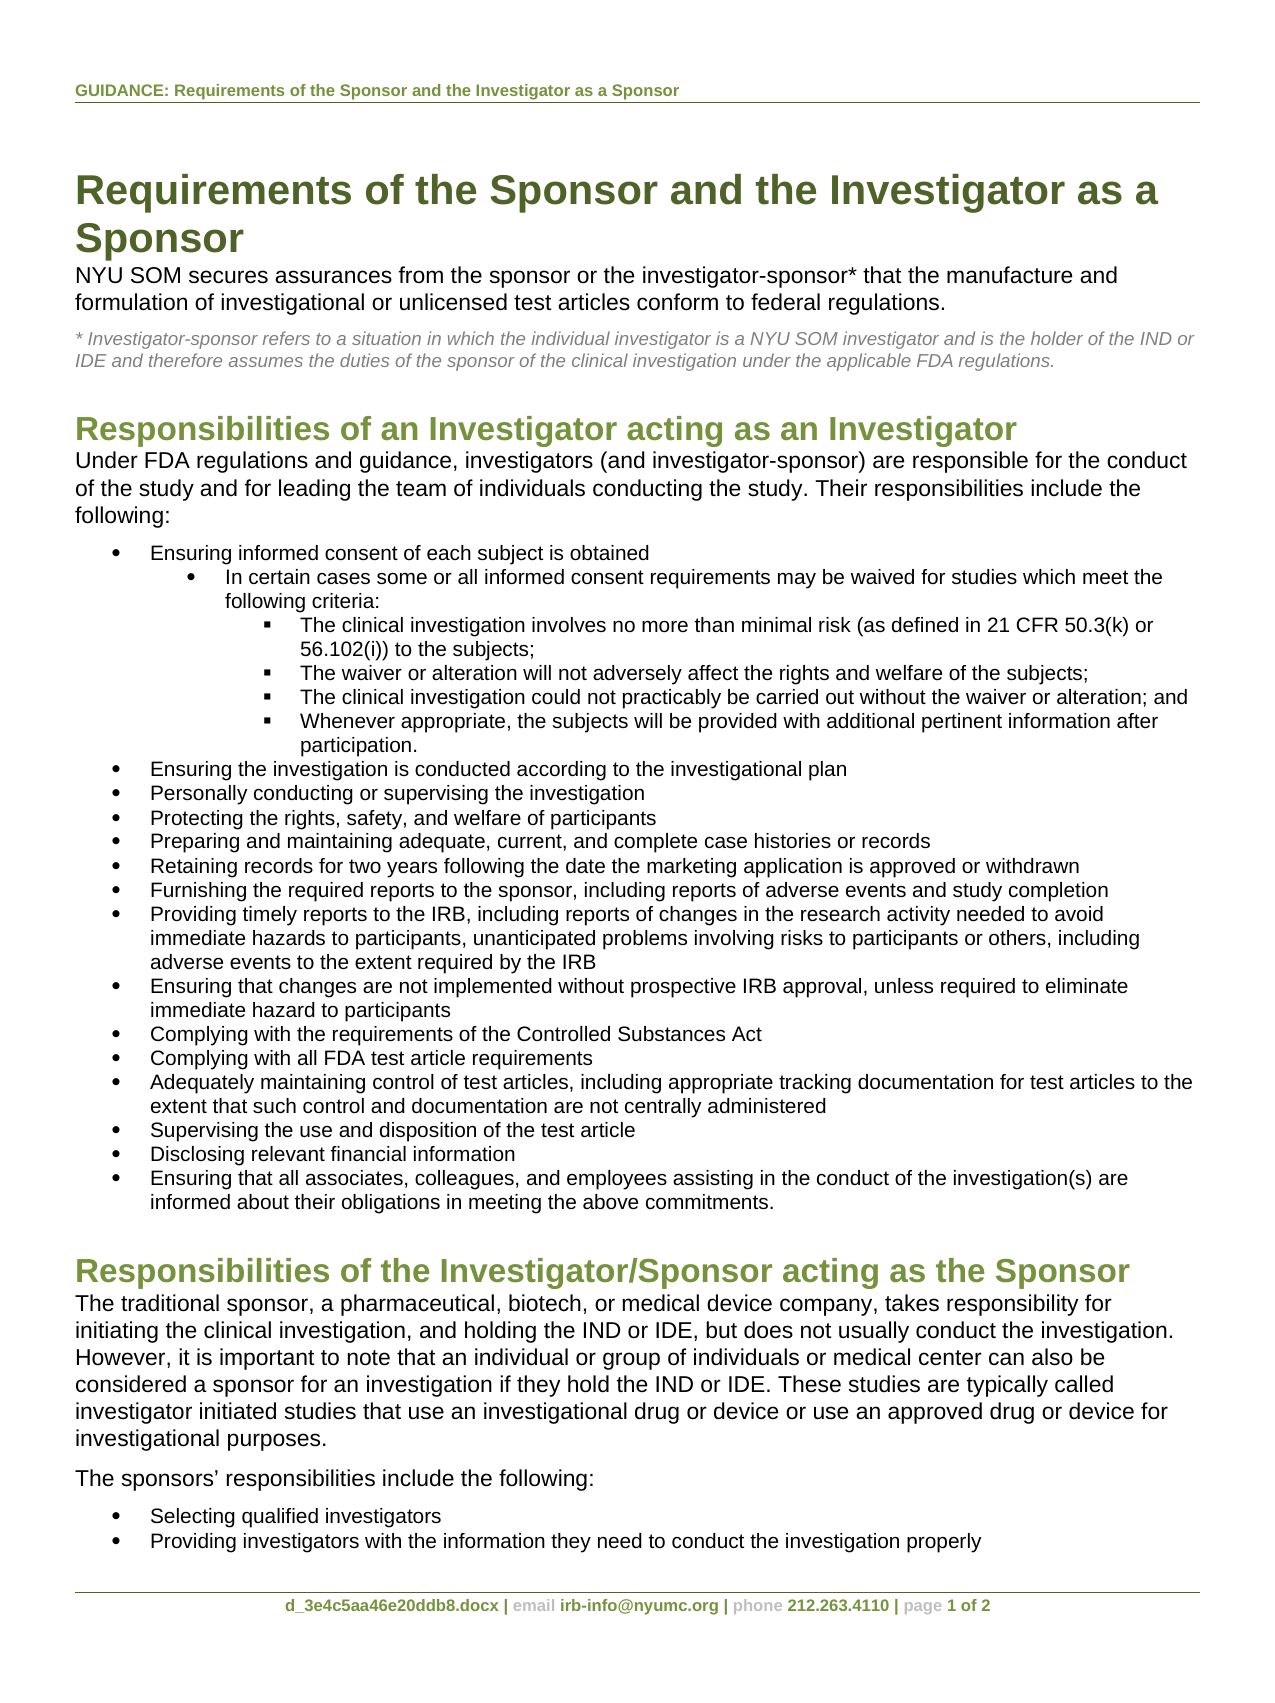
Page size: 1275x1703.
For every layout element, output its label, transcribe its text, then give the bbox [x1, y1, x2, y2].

text Ensuring informed consent of each subject is obtained [112, 541, 1200, 565]
subtitle Responsibilities of the Investigator/Sponsor acting as the Sponsor [75, 1251, 1200, 1290]
text The traditional sponsor, a pharmaceutical, biotech, or medical device company, takes responsibility for initiating the clinical investigation, and holding the IND or IDE, but does not usually conduct the investigation. However, it is important to note that an individual or group of individuals or medical center can also be considered a sponsor for an investigation if they hold the IND or IDE. These studies are typically called investigator initiated studies that use an investigational drug or device or use an approved drug or device for investigational purposes. [75, 1290, 1200, 1452]
text Adequately maintaining control of test articles, including appropriate tracking documentation for test articles to the extent that such control and documentation are not centrally administered [112, 1070, 1200, 1118]
text Complying with the requirements of the Controlled Substances Act [112, 1022, 1200, 1046]
text Preparing and maintaining adequate, current, and complete case histories or records [112, 829, 1200, 853]
text * Investigator-sponsor refers to a situation in which the individual investigator is a NYU SOM investigator and is the holder of the IND or IDE and therefore assumes the duties of the sponsor of the clinical investigation under the applicable FDA regulations. [75, 328, 1200, 371]
text Protecting the rights, safety, and welfare of participants [112, 805, 1200, 829]
text Under FDA regulations and guidance, investigators (and investigator-sponsor) are responsible for the conduct of the study and for leading the team of individuals conducting the study. Their responsibilities include the following: [75, 447, 1200, 528]
text The sponsors’ responsibilities include the following: [75, 1465, 1200, 1492]
text Ensuring that changes are not implemented without prospective IRB approval, unless required to eliminate immediate hazard to participants [112, 973, 1200, 1022]
text Furnishing the required reports to the sponsor, including reports of adverse events and study completion [112, 877, 1200, 902]
list In certain cases some or all informed consent requirements may be waived for studies which meet the following criteria: [187, 565, 1200, 613]
text Complying with all FDA test article requirements [112, 1046, 1200, 1070]
text Retaining records for two years following the date the marketing application is approved or withdrawn [112, 853, 1200, 877]
text Ensuring that all associates, colleagues, and employees assisting in the conduct of the investigation(s) are informed about their obligations in meeting the above commitments. [112, 1166, 1200, 1214]
subtitle Requirements of the Sponsor and the Investigator as a Sponsor [75, 166, 1200, 261]
list The clinical investigation could not practicably be carried out without the waiver or alteration; and [262, 685, 1200, 709]
text Selecting qualified investigators [112, 1504, 1200, 1528]
list Whenever appropriate, the subjects will be provided with additional pertinent information after participation. [262, 709, 1200, 757]
list The clinical investigation involves no more than minimal risk (as defined in 21 CFR 50.3(k) or 56.102(i)) to the subjects; [262, 613, 1200, 661]
list The waiver or alteration will not adversely affect the rights and welfare of the subjects; [262, 661, 1200, 685]
text Ensuring the investigation is conducted according to the investigational plan [112, 757, 1200, 781]
text Disclosing relevant financial information [112, 1142, 1200, 1166]
text Providing timely reports to the IRB, including reports of changes in the research activity needed to avoid immediate hazards to participants, unanticipated problems involving risks to participants or others, including adverse events to the extent required by the IRB [112, 902, 1200, 973]
text Providing investigators with the information they need to conduct the investigation properly [112, 1528, 1200, 1552]
text NYU SOM secures assurances from the sponsor or the investigator-sponsor* that the manufacture and formulation of investigational or unlicensed test articles conform to federal regulations. [75, 261, 1200, 316]
text Personally conducting or supervising the investigation [112, 781, 1200, 805]
subtitle Responsibilities of an Investigator acting as an Investigator [75, 409, 1200, 447]
text Supervising the use and disposition of the test article [112, 1118, 1200, 1142]
